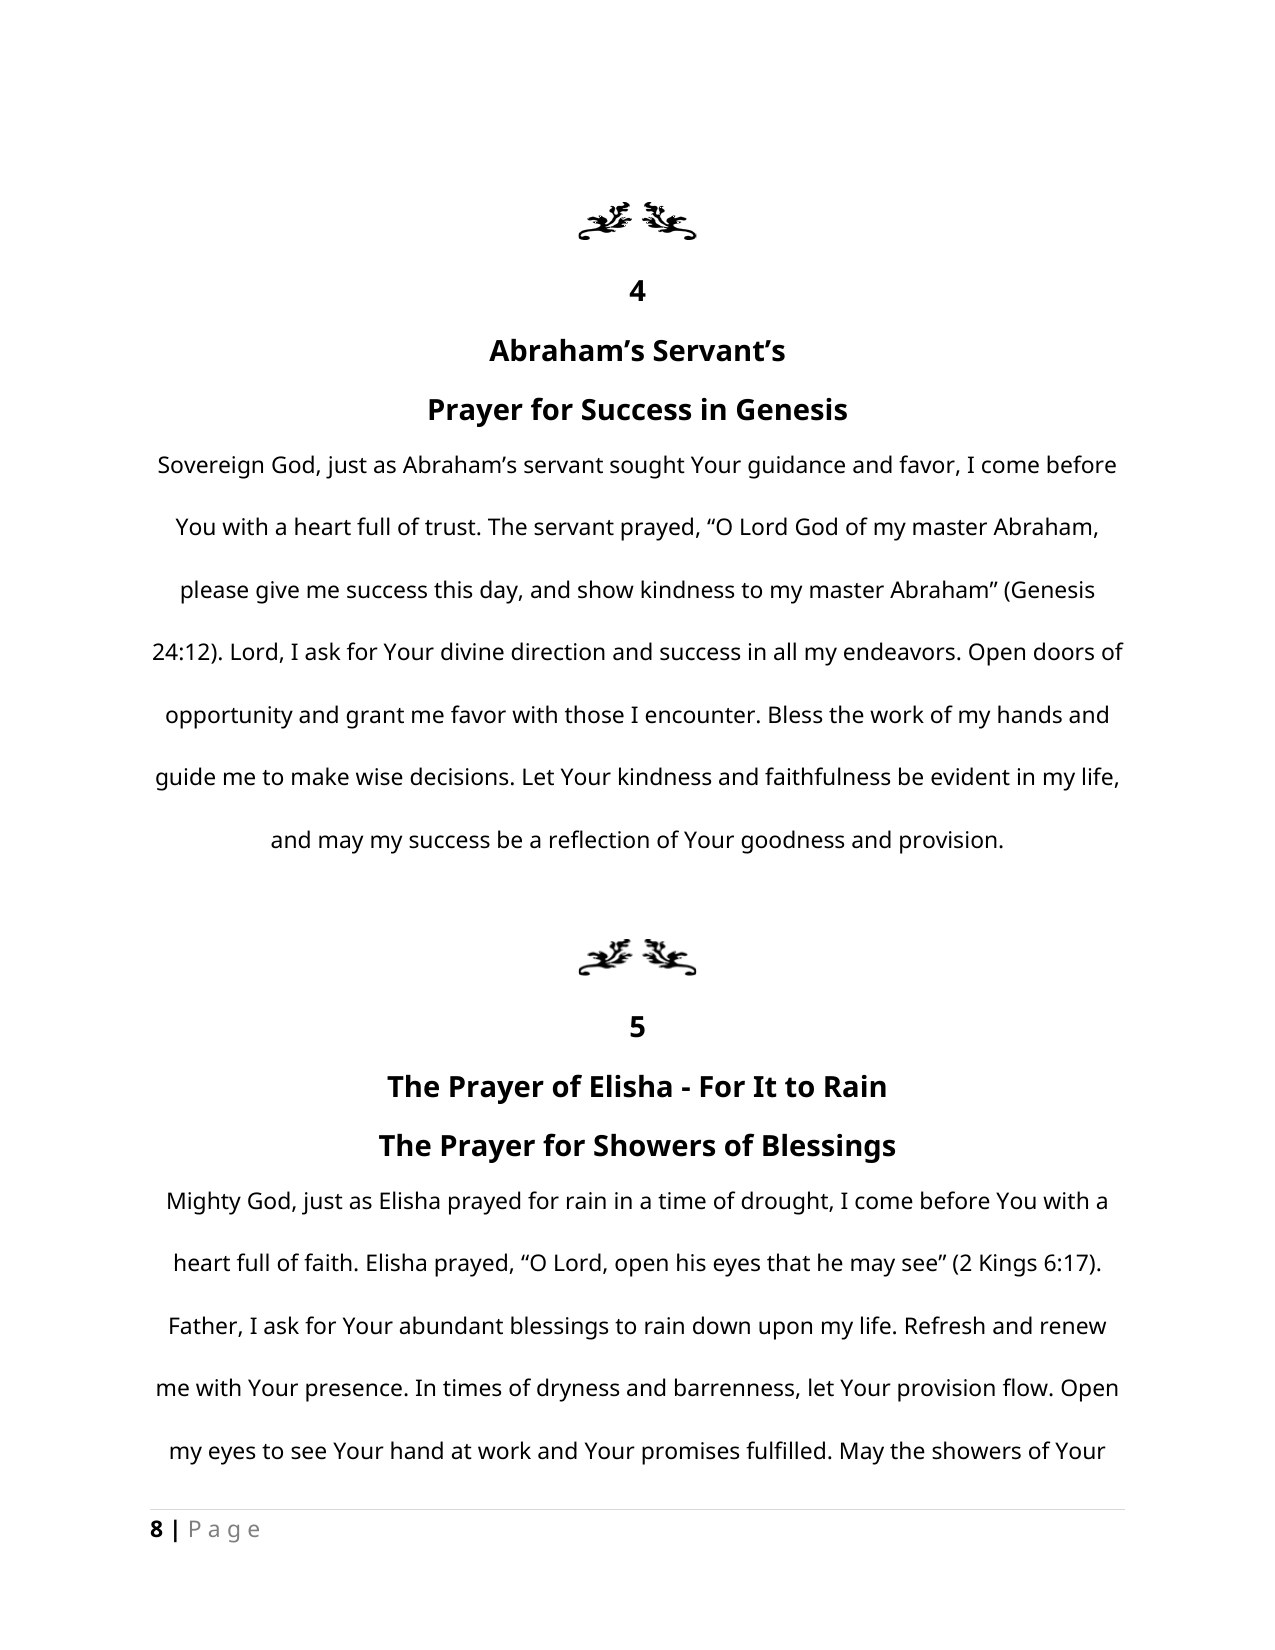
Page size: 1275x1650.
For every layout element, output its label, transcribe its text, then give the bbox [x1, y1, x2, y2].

text 5 [150, 1006, 1125, 1046]
text Prayer for Success in Genesis [150, 389, 1125, 429]
picture [578, 939, 697, 976]
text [150, 1185, 1125, 1466]
text The Prayer of Elisha - For It to Rain [150, 1066, 1125, 1106]
text 4 [150, 270, 1125, 310]
text The Prayer for Showers of Blessings [150, 1125, 1125, 1165]
text Sovereign God, just as Abraham’s servant sought Your guidance and favor, I come before You with a heart full of trust. The servant prayed, “O Lord God of my master Abraham, please give me success this day, and show kindness to my master Abraham” (Genesis 24:12). Lord, I ask for Your divine direction and success in all my endeavors. Open doors of opportunity and grant me favor with those I encounter. Bless the work of my hands and guide me to make wise decisions. Let Your kindness and faithfulness be evident in my life, and may my success be a reflection of Your goodness and provision. [150, 449, 1125, 855]
text Abraham’s Servant’s [150, 330, 1125, 369]
